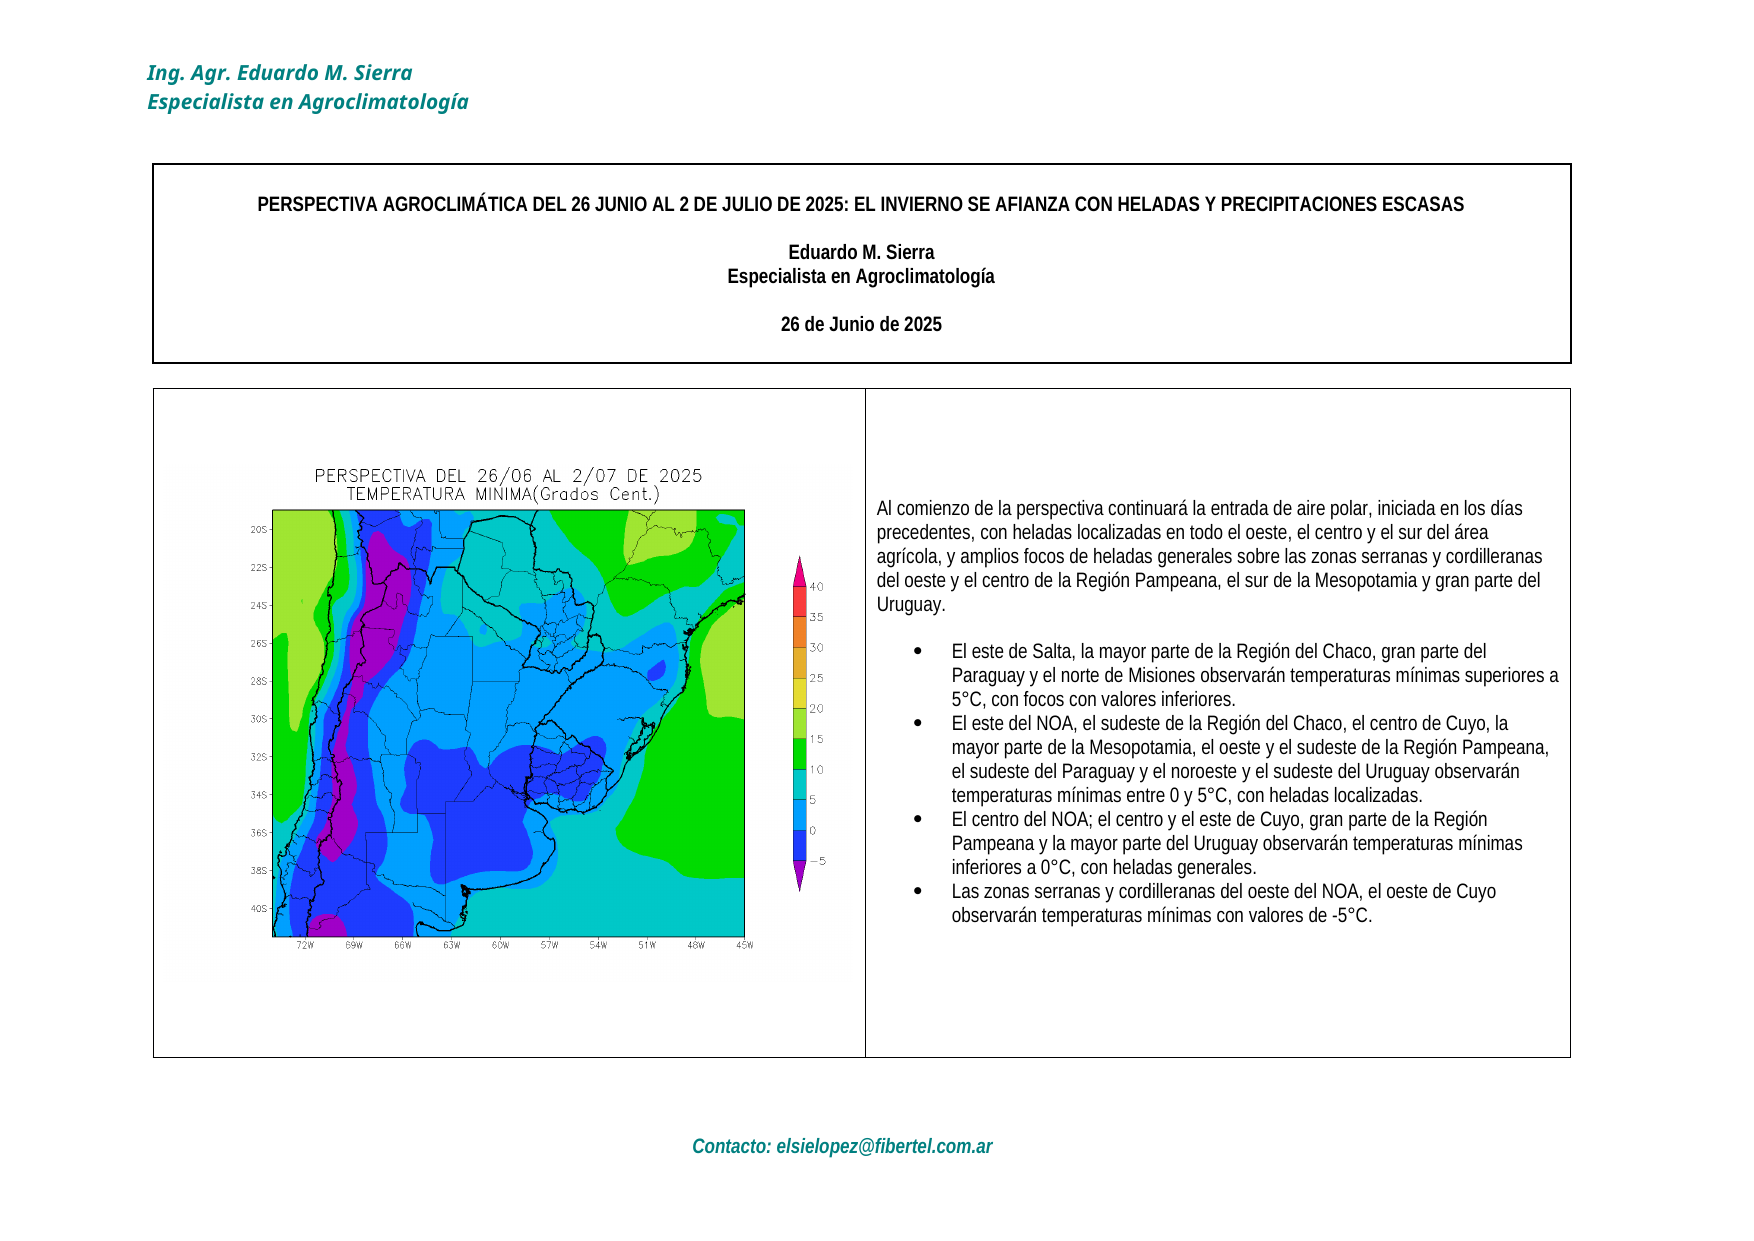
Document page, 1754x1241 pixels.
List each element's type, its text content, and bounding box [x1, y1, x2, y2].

picture [163, 464, 853, 982]
table_header PERSPECTIVA AGROCLIMÁTICA DEL 26 JUNIO AL 2 DE JULIO DE 2025: EL INVIERNO SE AFIANZA CON HELADAS Y PRECIPITACIONES ESCASAS Eduardo M. Sierra Especialista en Agroclimatología 26 de Junio de 2025 [154, 165, 1570, 362]
table_header Al comienzo de la perspectiva continuará la entrada de aire polar, iniciada en los días precedentes, con heladas localizadas en todo el oeste, el centro y el sur del área agrícola, y amplios focos de heladas generales sobre las zonas serranas y cordilleranas del oeste y el centro de la Región Pampeana, el sur de la Mesopotamia y gran parte del Uruguay. El este de Salta, la mayor parte de la Región del Chaco, gran parte del Paraguay y el norte de Misiones observarán temperaturas mínimas superiores a 5°C, con focos con valores inferiores. El este del NOA, el sudeste de la Región del Chaco, el centro de Cuyo, la mayor parte de la Mesopotamia, el oeste y el sudeste de la Región Pampeana, el sudeste del Paraguay y el noroeste y el sudeste del Uruguay observarán temperaturas mínimas entre 0 y 5°C, con heladas localizadas. El centro del NOA; el centro y el este de Cuyo, gran parte de la Región Pampeana y la mayor parte del Uruguay observarán temperaturas mínimas inferiores a 0°C, con heladas generales. Las zonas serranas y cordilleranas del oeste del NOA, el oeste de Cuyo observarán temperaturas mínimas con valores de -5°C. [866, 389, 1570, 1057]
table_header [154, 389, 865, 1057]
